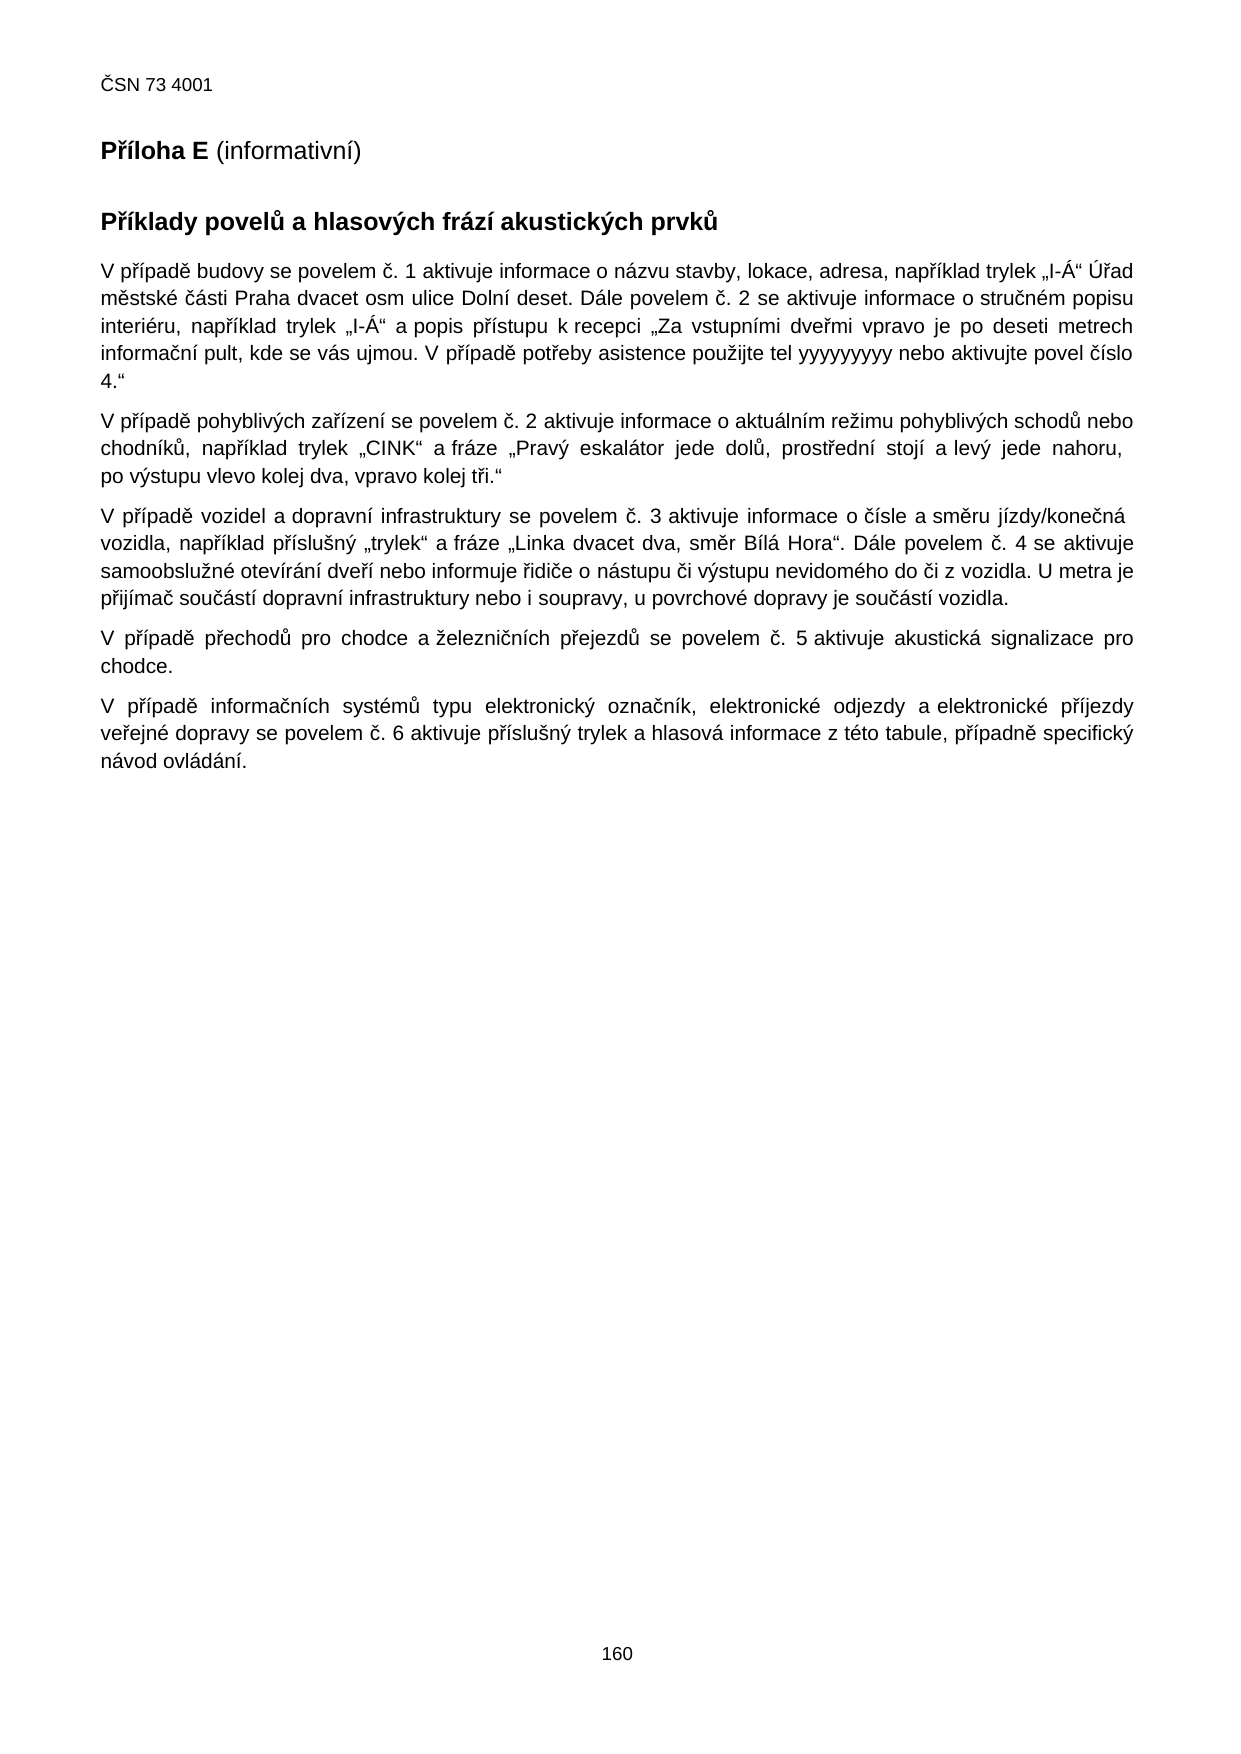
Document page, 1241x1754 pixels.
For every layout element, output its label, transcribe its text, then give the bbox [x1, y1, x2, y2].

subtitle Příloha E (informativní) [100, 136, 1134, 165]
text V případě vozidel a dopravní infrastruktury se povelem č. 3 aktivuje informace o čísle a směru jízdy/konečná vozidla, například příslušný „trylek“ a fráze „Linka dvacet dva, směr Bílá Hora“. Dále povelem č. 4 se aktivuje samoobslužné otevírání dveří nebo informuje řidiče o nástupu či výstupu nevidomého do či z vozidla. U metra je přijímač součástí dopravní infrastruktury nebo i soupravy, u povrchové dopravy je součástí vozidla. [100, 503, 1134, 610]
text V případě pohyblivých zařízení se povelem č. 2 aktivuje informace o aktuálním režimu pohyblivých schodů nebo chodníků, například trylek „CINK“ a fráze „Pravý eskalátor jede dolů, prostřední stojí a levý jede nahoru, po výstupu vlevo kolej dva, vpravo kolej tři.“ [100, 408, 1134, 487]
text V případě informačních systémů typu elektronický označník, elektronické odjezdy a elektronické příjezdy veřejné dopravy se povelem č. 6 aktivuje příslušný trylek a hlasová informace z této tabule, případně specifický návod ovládání. [100, 693, 1134, 772]
subtitle Příklady povelů a hlasových frází akustických prvků [100, 207, 1134, 235]
text V případě budovy se povelem č. 1 aktivuje informace o názvu stavby, lokace, adresa, například trylek „I-Á“ Úřad městské části Praha dvacet osm ulice Dolní deset. Dále povelem č. 2 se aktivuje informace o stručném popisu interiéru, například trylek „I-Á“ a popis přístupu k recepci „Za vstupními dveřmi vpravo je po deseti metrech informační pult, kde se vás ujmou. V případě potřeby asistence použijte tel yyyyyyyyy nebo aktivujte povel číslo 4.“ [100, 258, 1134, 392]
text V případě přechodů pro chodce a železničních přejezdů se povelem č. 5 aktivuje akustická signalizace pro chodce. [100, 626, 1134, 677]
